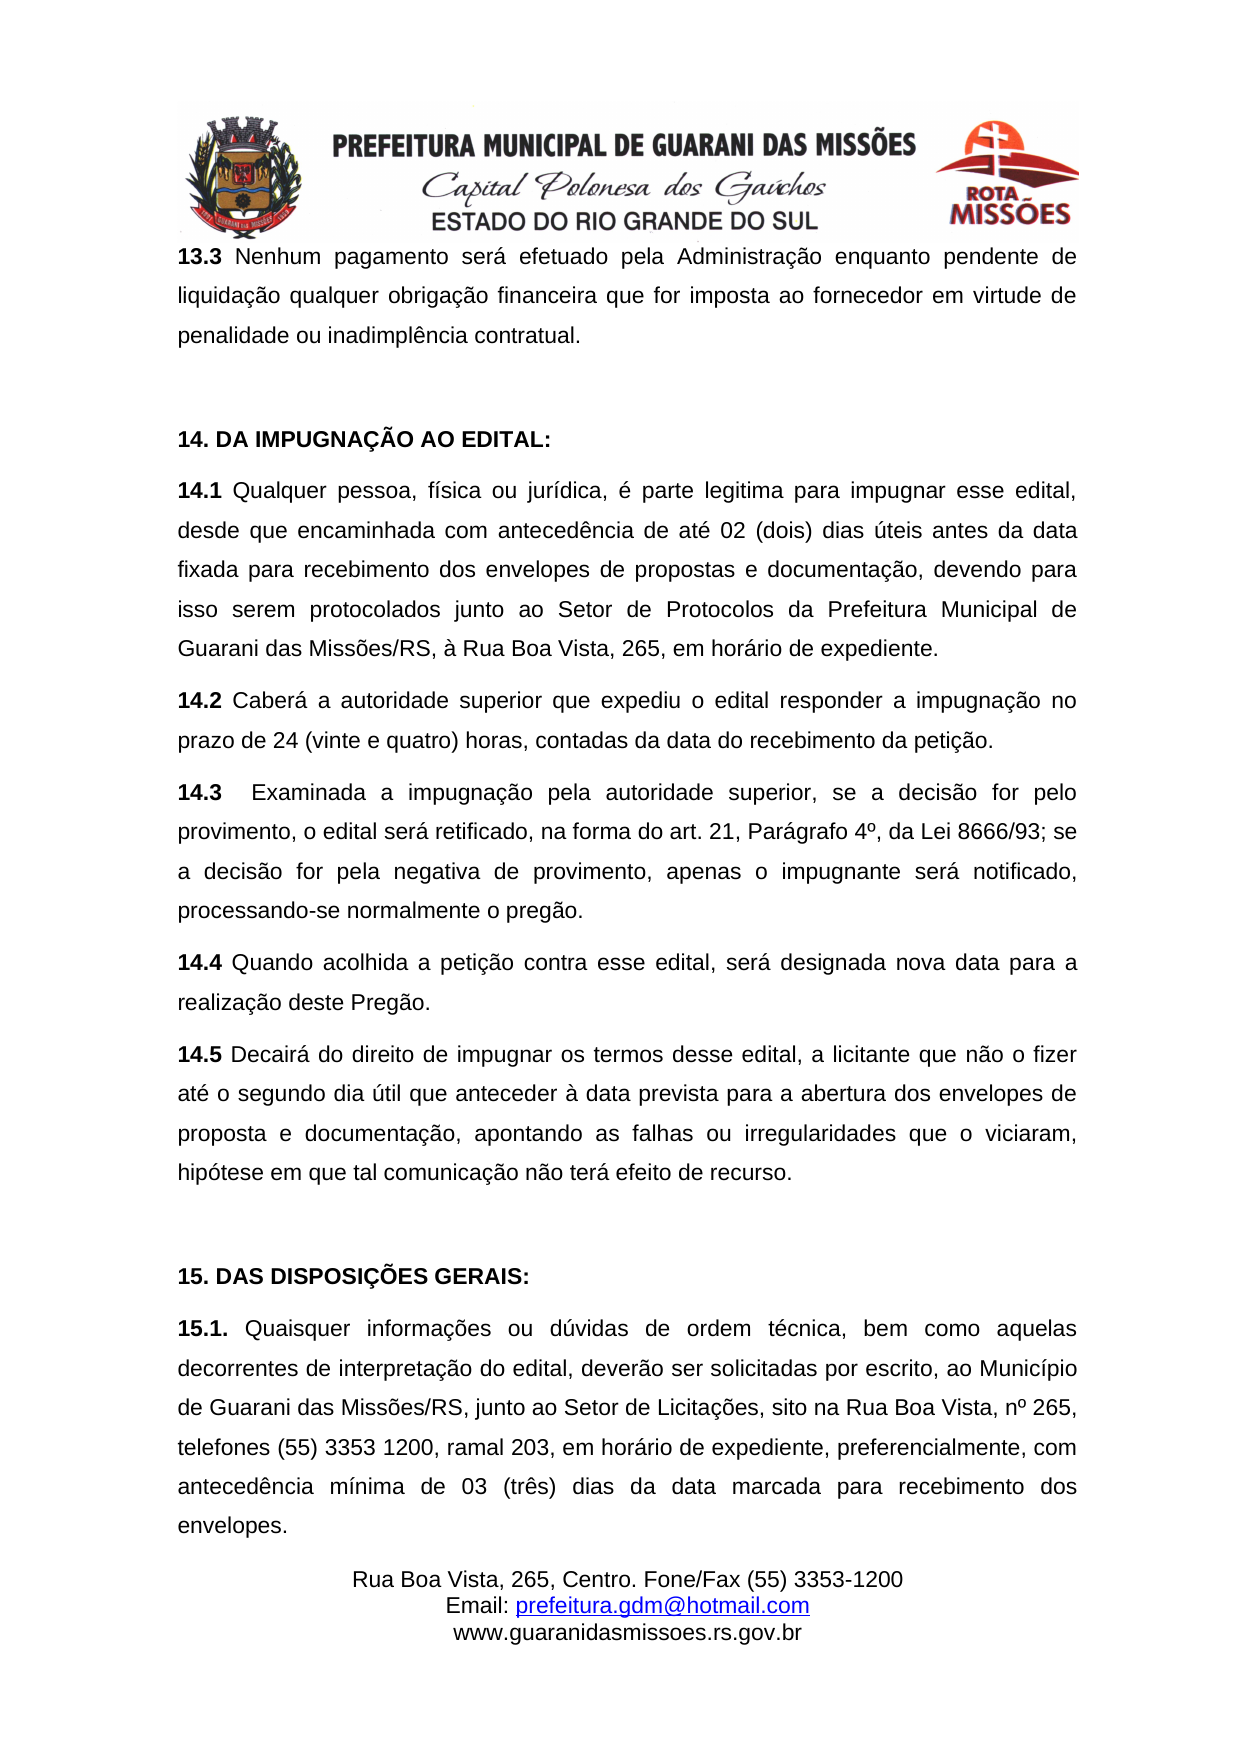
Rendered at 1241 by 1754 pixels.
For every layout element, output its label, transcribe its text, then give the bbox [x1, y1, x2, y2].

text 14. DA IMPUGNAÇÃO AO EDITAL: [177, 426, 1078, 452]
text 13.3 Nenhum pagamento será efetuado pela Administração enquanto pendente de liquidação qualquer obrigação financeira que for imposta ao fornecedor em virtude de penalidade ou inadimplência contratual. [177, 243, 1078, 348]
text 14.4 Quando acolhida a petição contra esse edital, será designada nova data para a realização deste Pregão. [177, 949, 1078, 1015]
picture [177, 101, 1079, 243]
text 15. DAS DISPOSIÇÕES GERAIS: [177, 1263, 1078, 1289]
text 14.5 Decairá do direito de impugnar os termos desse edital, a licitante que não o fizer até o segundo dia útil que anteceder à data prevista para a abertura dos envelopes de proposta e documentação, apontando as falhas ou irregularidades que o viciaram, hipótese em que tal comunicação não terá efeito de recurso. [177, 1041, 1078, 1186]
text 15.1. Quaisquer informações ou dúvidas de ordem técnica, bem como aquelas decorrentes de interpretação do edital, deverão ser solicitadas por escrito, ao Município de Guarani das Missões/RS, junto ao Setor de Licitações, sito na Rua Boa Vista, nº 265, telefones (55) 3353 1200, ramal 203, em horário de expediente, preferencialmente, com antecedência mínima de 03 (três) dias da data marcada para recebimento dos envelopes. [177, 1315, 1078, 1539]
text 14.3 Examinada a impugnação pela autoridade superior, se a decisão for pelo provimento, o edital será retificado, na forma do art. 21, Parágrafo 4º, da Lei 8666/93; se a decisão for pela negativa de provimento, apenas o impugnante será notificado, processando-se normalmente o pregão. [177, 779, 1078, 924]
text 14.2 Caberá a autoridade superior que expediu o edital responder a impugnação no prazo de 24 (vinte e quatro) horas, contadas da data do recebimento da petição. [177, 687, 1078, 753]
text 14.1 Qualquer pessoa, física ou jurídica, é parte legitima para impugnar esse edital, desde que encaminhada com antecedência de até 02 (dois) dias úteis antes da data fixada para recebimento dos envelopes de propostas e documentação, devendo para isso serem protocolados junto ao Setor de Protocolos da Prefeitura Municipal de Guarani das Missões/RS, à Rua Boa Vista, 265, em horário de expediente. [177, 477, 1078, 662]
